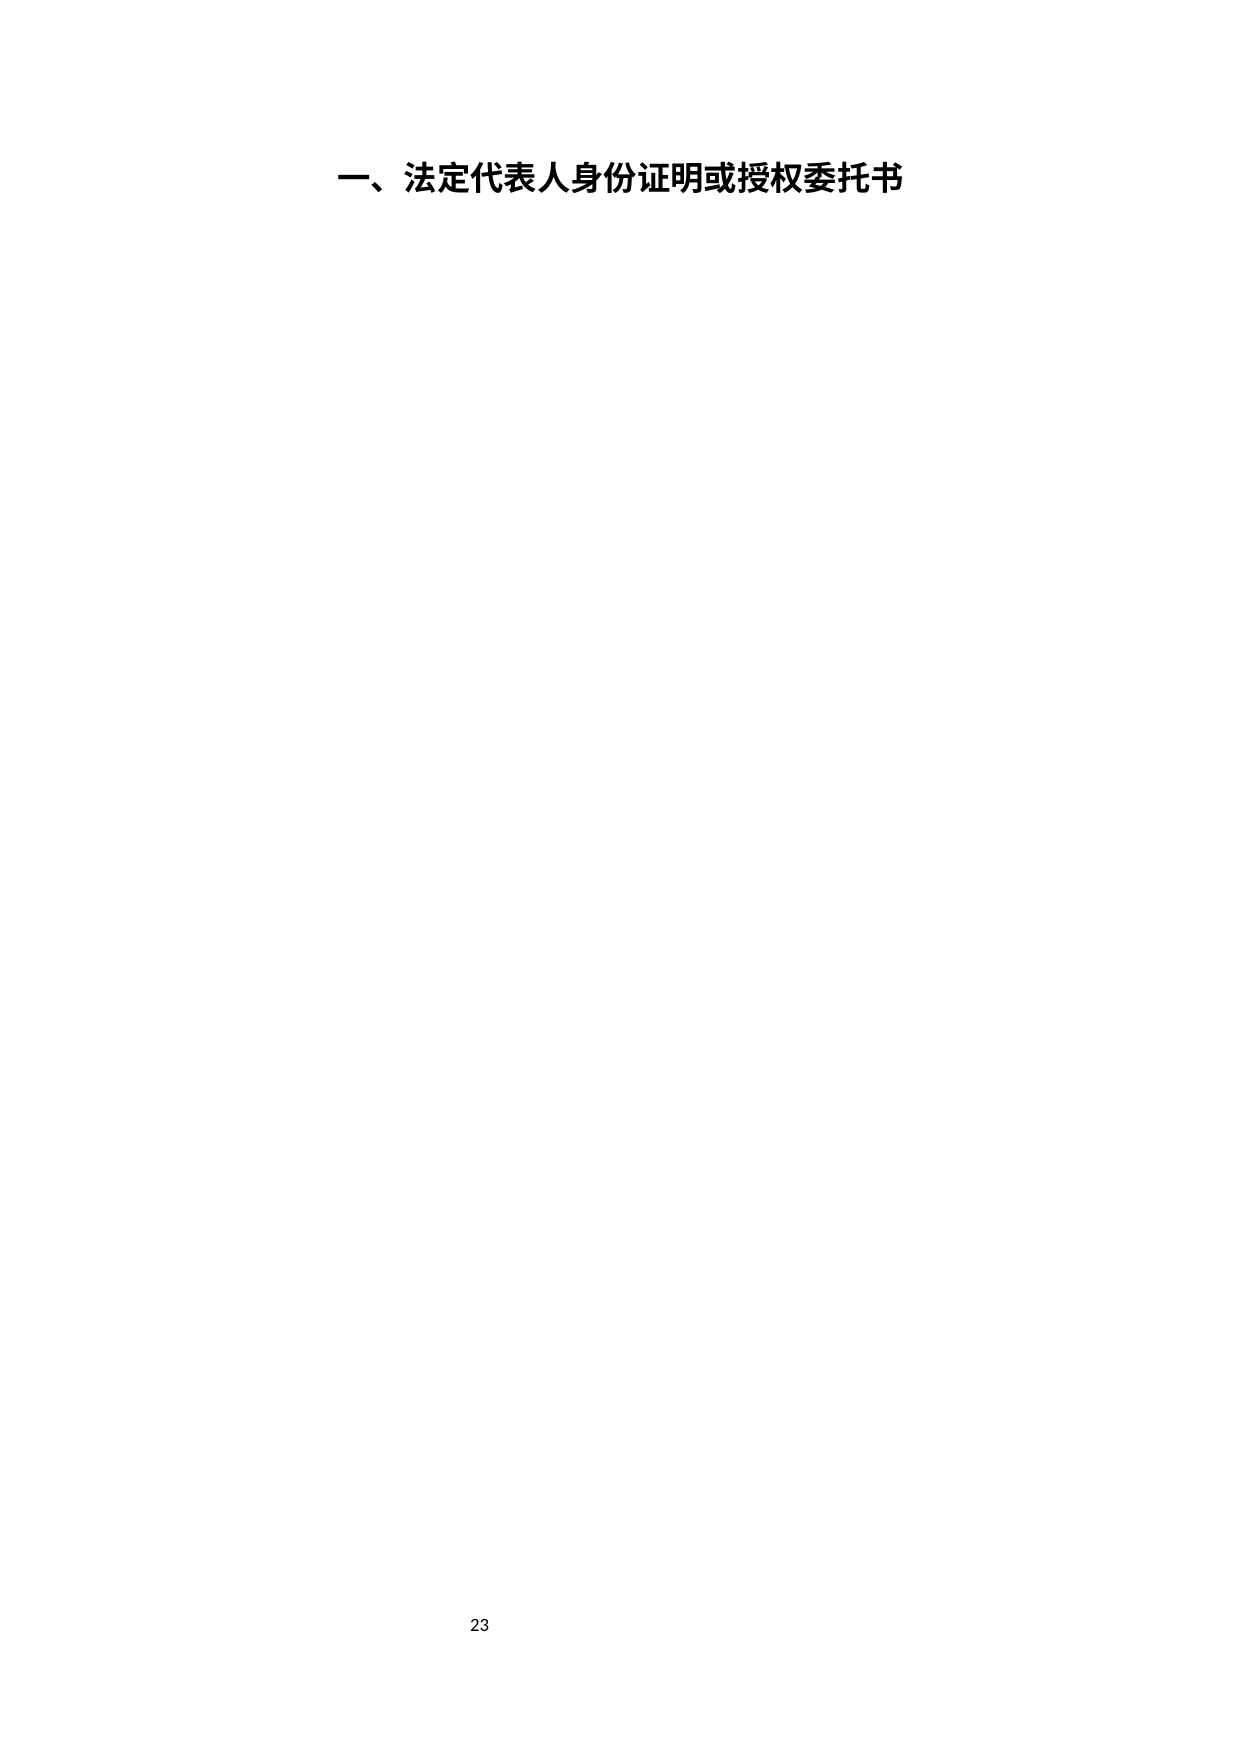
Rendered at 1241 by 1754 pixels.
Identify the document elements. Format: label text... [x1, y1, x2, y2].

text 一、法定代表人身份证明或授权委托书 [187, 150, 1053, 200]
